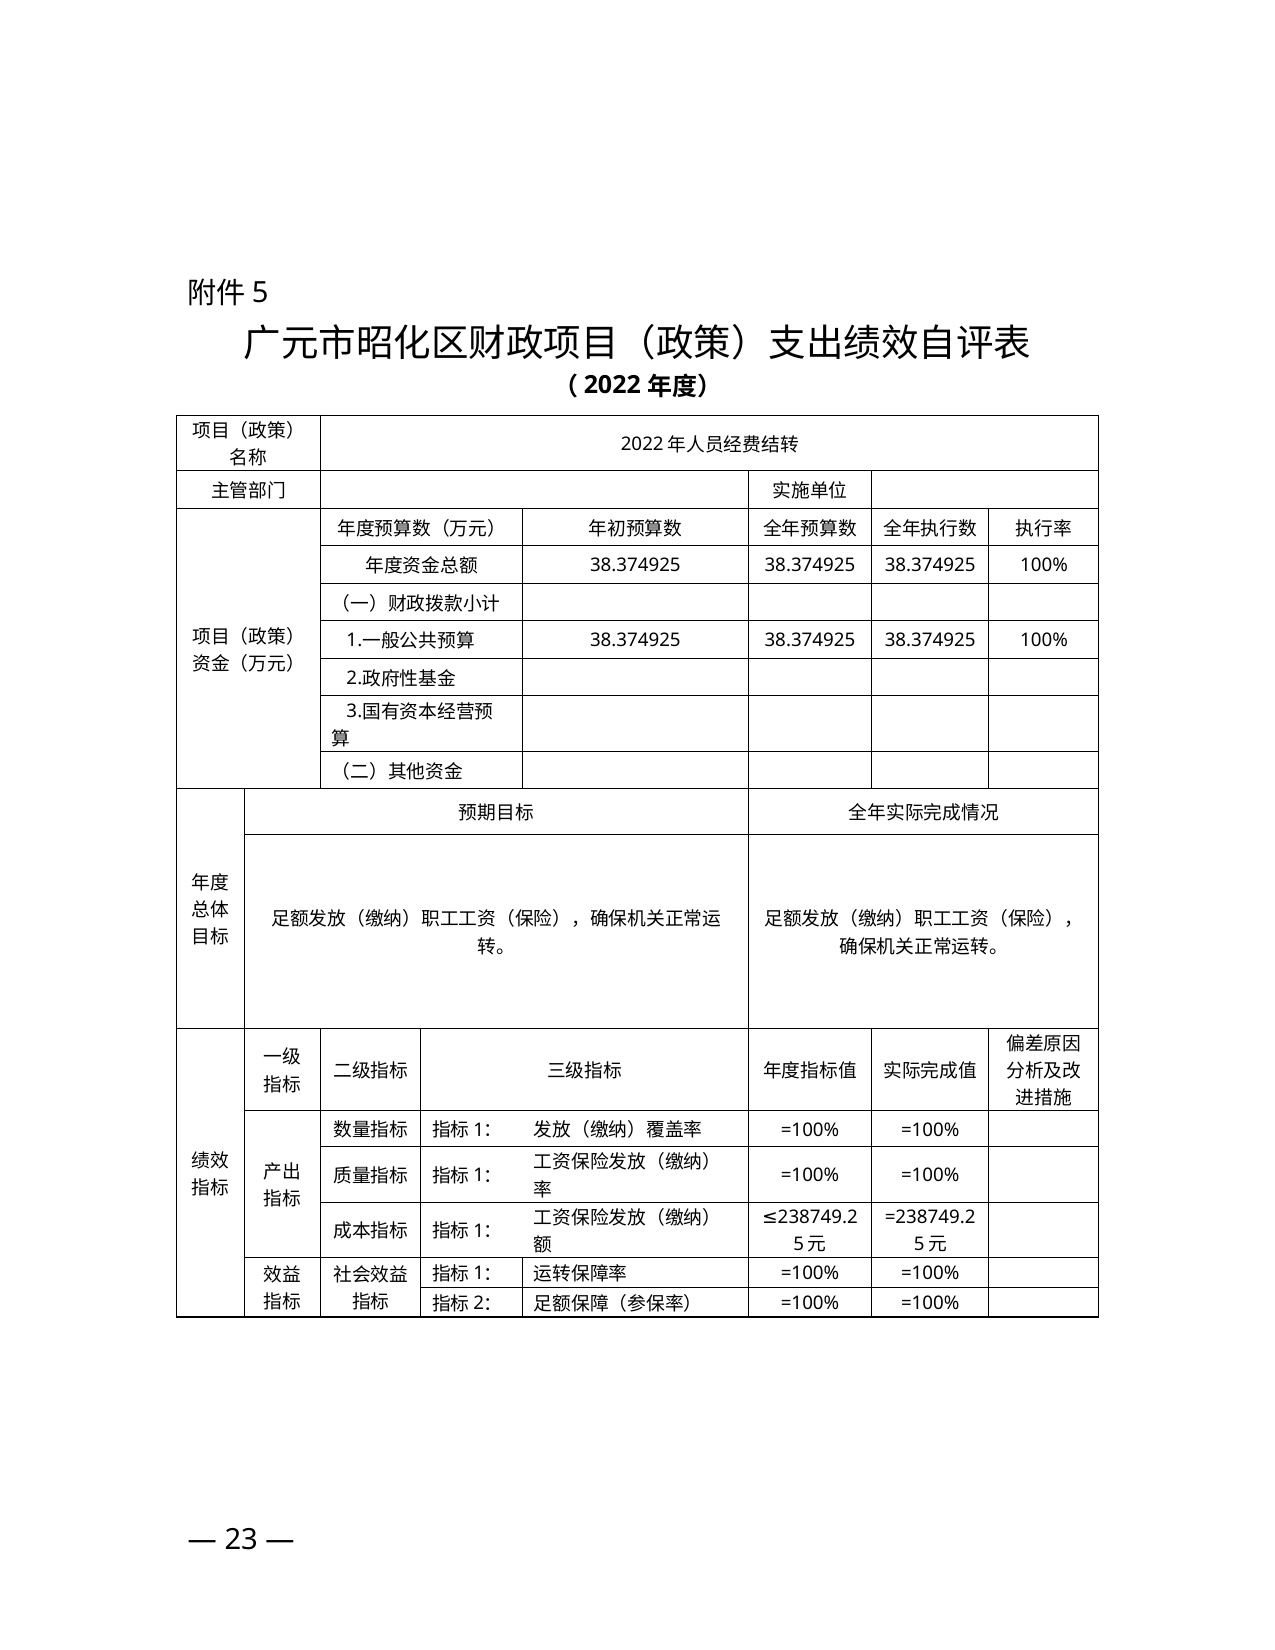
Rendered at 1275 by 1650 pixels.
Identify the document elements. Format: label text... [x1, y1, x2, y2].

table_cell 38.374925 [523, 621, 748, 658]
table_cell 年度指标值 [749, 1029, 871, 1110]
table_cell [989, 696, 1098, 751]
table_cell [749, 659, 871, 695]
table_header 附件5 广元市昭化区财政项目（政策）支出绩效自评表 [176, 270, 1099, 367]
table_cell [749, 584, 871, 620]
table_cell 数量指标 [321, 1111, 420, 1146]
table_cell [872, 752, 988, 788]
table_cell 指标1： [421, 1203, 522, 1257]
table_cell 指标1： [421, 1147, 522, 1202]
table_cell [523, 752, 748, 788]
table_cell 实施单位 [749, 471, 871, 508]
table_cell [989, 1203, 1098, 1257]
table_cell 三级指标 [421, 1029, 748, 1110]
table_cell [321, 471, 748, 508]
table_cell 38.374925 [749, 546, 871, 583]
table_cell 2022年人员经费结转 [321, 416, 1098, 470]
table_cell =100% [749, 1288, 871, 1316]
table_cell =238749.25元 [872, 1203, 988, 1257]
table_cell =100% [749, 1111, 871, 1146]
table_cell 全年预算数 [749, 509, 871, 545]
table_cell 执行率 [989, 509, 1098, 545]
table_cell 年度总体目标 [177, 789, 244, 1028]
table_cell 项目（政策）资金（万元） [177, 509, 320, 788]
table_cell 工资保险发放（缴纳）率 [522, 1147, 748, 1202]
table_cell 二级指标 [321, 1029, 420, 1110]
table_cell （ 2022 年度） [176, 367, 1099, 415]
table_cell =100% [872, 1111, 988, 1146]
table_cell [523, 584, 748, 620]
table_cell [872, 584, 988, 620]
table_cell 38.374925 [523, 546, 748, 583]
table_cell ≤238749.25元 [749, 1203, 871, 1257]
table_cell 全年执行数 [872, 509, 988, 545]
table_cell =100% [872, 1288, 988, 1316]
table_cell 指标2： [421, 1288, 522, 1316]
table_cell 社会效益 指标 [321, 1258, 420, 1316]
table_cell 3.国有资本经营预算 [321, 696, 522, 751]
table_cell [989, 1147, 1098, 1202]
table_cell =100% [872, 1147, 988, 1202]
table_cell [989, 752, 1098, 788]
table_cell 足额保障（参保率） [523, 1288, 748, 1316]
table_cell 运转保障率 [523, 1258, 748, 1287]
table_cell 效益指标 [245, 1258, 320, 1316]
table_cell 38.374925 [872, 546, 988, 583]
table_cell [872, 471, 1098, 508]
table_cell =100% [749, 1258, 871, 1287]
table_cell 100% [989, 621, 1098, 658]
table_cell 足额发放（缴纳）职工工资（保险），确保机关正常运转。 [749, 835, 1098, 1028]
table_cell 一级指标 [245, 1029, 320, 1110]
table_cell 质量指标 [321, 1147, 420, 1202]
table_cell 38.374925 [872, 621, 988, 658]
table_cell [989, 584, 1098, 620]
table_cell 主管部门 [177, 471, 320, 508]
table_cell [872, 696, 988, 751]
table_cell 实际完成值 [872, 1029, 988, 1110]
table_cell （一）财政拨款小计 [321, 584, 522, 620]
table_cell =100% [872, 1258, 988, 1287]
table_cell 工资保险发放（缴纳）额 [522, 1203, 748, 1257]
table_cell [872, 659, 988, 695]
table_cell [989, 1111, 1098, 1146]
table_cell =100% [749, 1147, 871, 1202]
table_cell 指标1： [421, 1258, 522, 1287]
table_cell 100% [989, 546, 1098, 583]
table_cell 绩效 指标 [177, 1029, 244, 1316]
table_cell 指标1： [421, 1111, 522, 1146]
table_cell [989, 1258, 1098, 1287]
table_cell [989, 1288, 1098, 1316]
table_cell 全年实际完成情况 [749, 789, 1098, 834]
table_cell 年初预算数 [523, 509, 748, 545]
table_cell 1.一般公共预算 [321, 621, 522, 658]
table_cell 发放（缴纳）覆盖率 [522, 1111, 748, 1146]
table_cell 预期目标 [245, 789, 748, 834]
table_cell 足额发放（缴纳）职工工资（保险），确保机关正常运转。 [245, 835, 748, 1028]
table_cell 偏差原因分析及改进措施 [989, 1029, 1098, 1110]
table_cell [523, 659, 748, 695]
table_cell [749, 696, 871, 751]
table_cell [989, 659, 1098, 695]
table_cell 年度资金总额 [321, 546, 522, 583]
table_cell （二）其他资金 [321, 752, 522, 788]
table_cell [749, 752, 871, 788]
table_cell 产出指标 [245, 1111, 320, 1257]
table_cell 成本指标 [321, 1203, 420, 1257]
table_cell 项目（政策）名称 [177, 416, 320, 470]
table_cell 38.374925 [749, 621, 871, 658]
table_cell 年度预算数（万元） [321, 509, 522, 545]
table_cell [523, 696, 748, 751]
table_cell 2.政府性基金 [321, 659, 522, 695]
